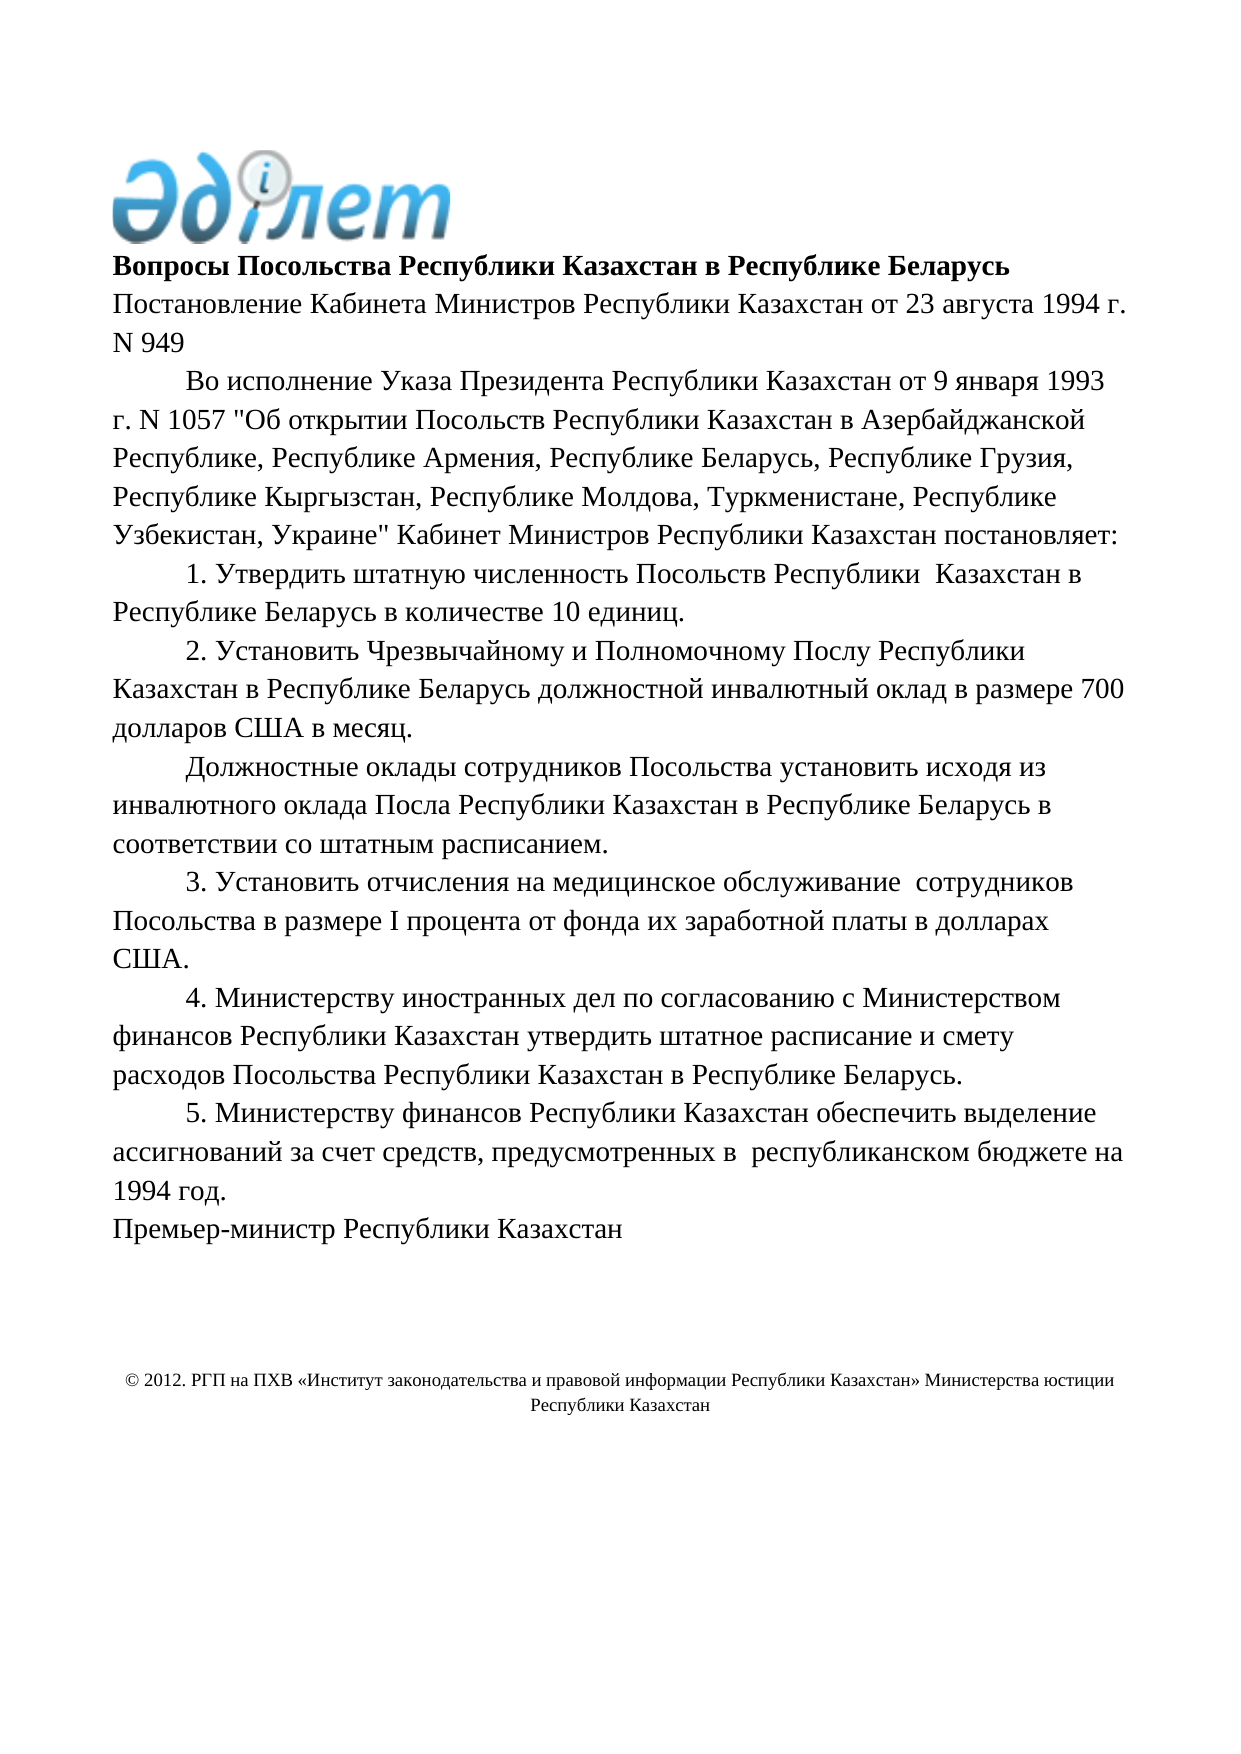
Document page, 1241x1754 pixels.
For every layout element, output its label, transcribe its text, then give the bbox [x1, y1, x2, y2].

text Во исполнение Указа Президента Республики Казахстан от 9 января 1993 г. N 1057 "Об открытии Посольств Республики Казахстан в Азербайджанской Республике, Республике Армения, Республике Беларусь, Республике Грузия, Республике Кыргызстан, Республике Молдова, Туркменистане, Республике Узбекистан, Украине" Кабинет Министров Республики Казахстан постановляет: 1. Утвердить штатную численность Посольств Республики Казахстан в Республике Беларусь в количестве 10 единиц. 2. Установить Чрезвычайному и Полномочному Послу Республики Казахстан в Республике Беларусь должностной инвалютный оклад в размере 700 долларов США в месяц. Должностные оклады сотрудников Посольства установить исходя из инвалютного оклада Посла Республики Казахстан в Республике Беларусь в соответствии со штатным расписанием. 3. Установить отчисления на медицинское обслуживание сотрудников Посольства в размере I процента от фонда их заработной платы в долларах США. 4. Министерству иностранных дел по согласованию с Министерством финансов Республики Казахстан утвердить штатное расписание и смету расходов Посольства Республики Казахстан в Республике Беларусь. 5. Министерству финансов Республики Казахстан обеспечить выделение ассигнований за счет средств, предусмотренных в республиканском бюджете на 1994 год. Премьер-министр Республики Казахстан [112, 363, 1128, 1275]
text © 2012. РГП на ПХВ «Институт законодательства и правовой информации Республики Казахстан» Министерства юстиции Республики Казахстан [112, 1369, 1128, 1416]
text Постановление Кабинета Министров Республики Казахстан от 23 августа 1994 г. N 949 [112, 286, 1128, 358]
text Вопросы Посольства Республики Казахстан в Республике Беларусь [112, 248, 1128, 281]
picture [112, 150, 451, 244]
